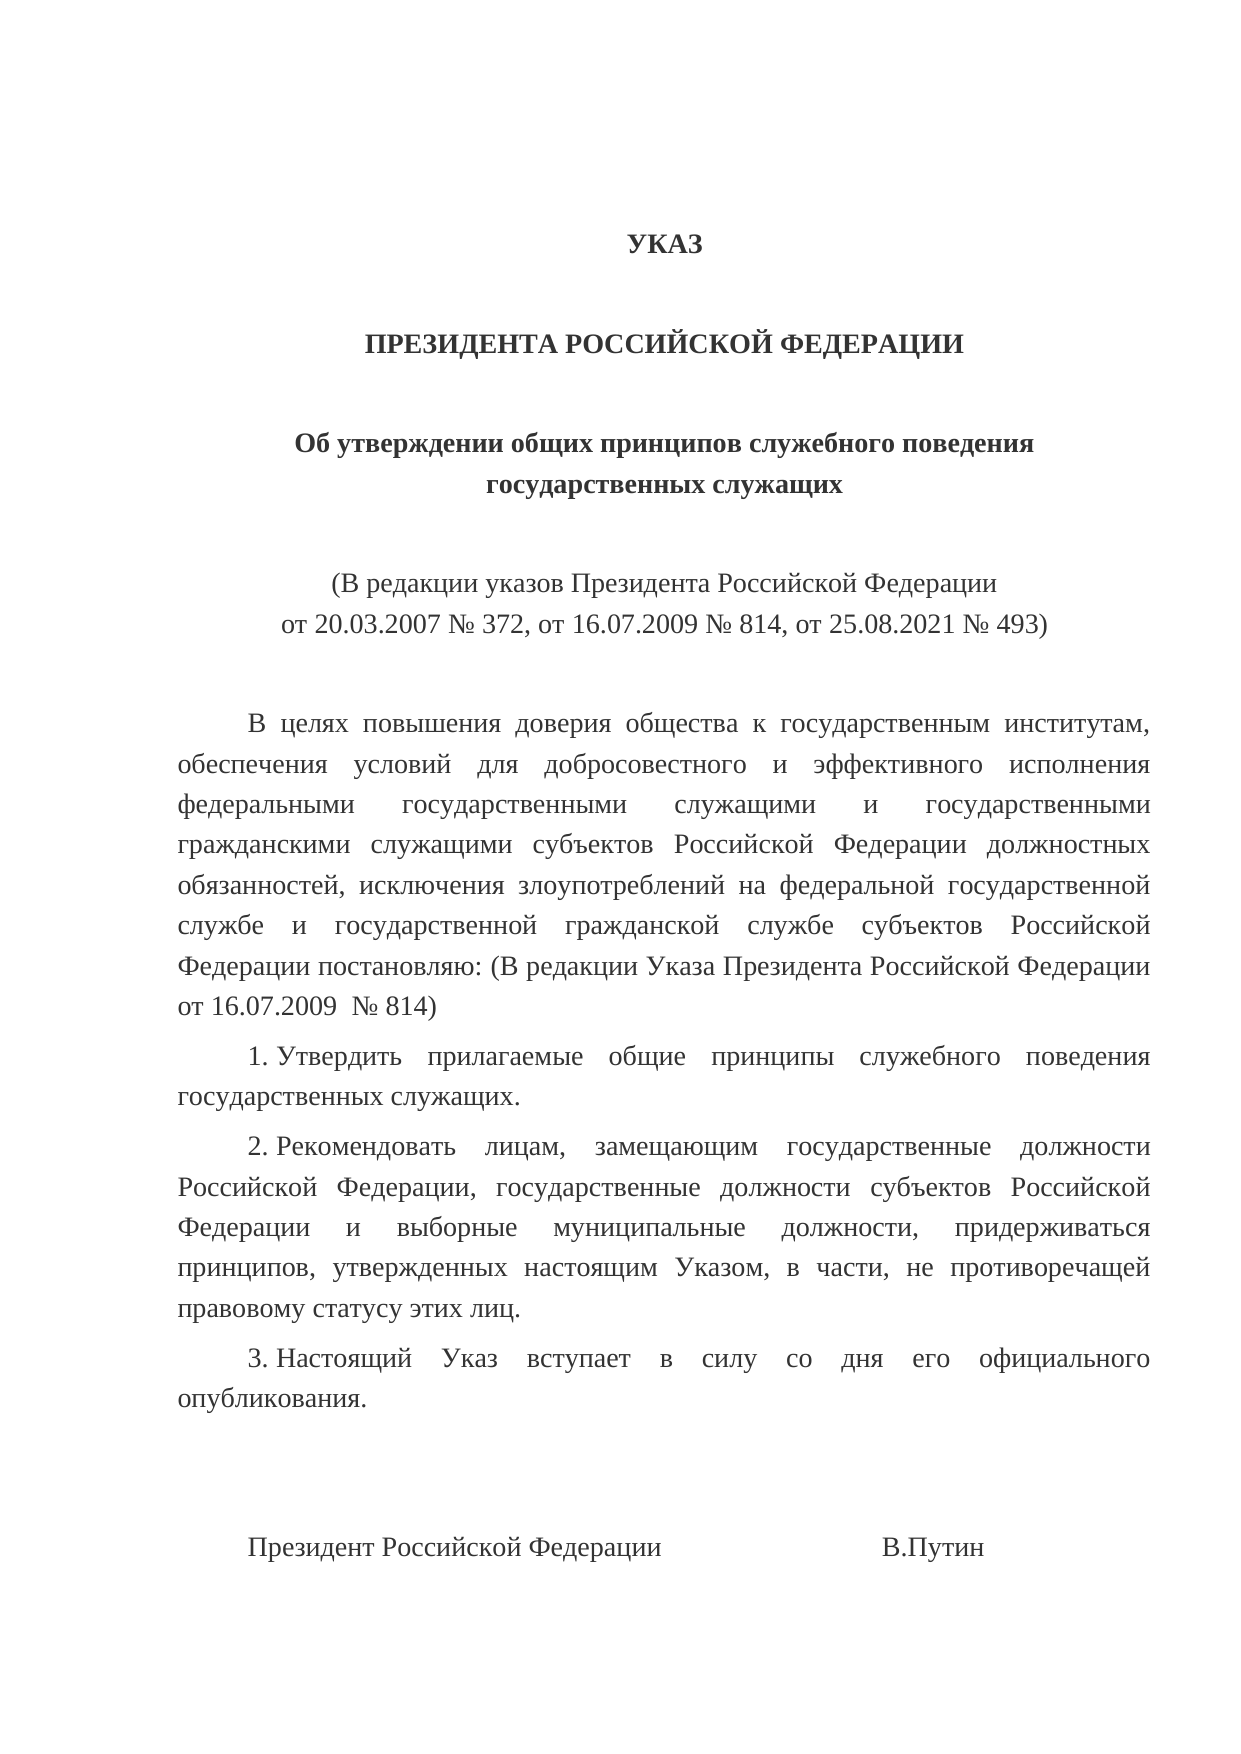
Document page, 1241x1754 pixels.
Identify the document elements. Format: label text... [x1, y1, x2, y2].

text 1. Утвердить прилагаемые общие принципы служебного поведения государственных служащих. [177, 1039, 1152, 1112]
text Об утверждении общих принципов служебного поведения государственных служащих [247, 426, 1081, 499]
text 3. Настоящий Указ вступает в силу со дня его официального опубликования. [177, 1341, 1152, 1413]
text (В редакции указов Президента Российской Федерации от 20.03.2007 № 372, от 16.07.2009 № 814, от 25.08.2021 № 493) [247, 566, 1081, 639]
text Президент Российской Федерации В.Путин [247, 1530, 1152, 1563]
text В целях повышения доверия общества к государственным институтам, обеспечения условий для добросовестного и эффективного исполнения федеральными государственными служащими и государственными гражданскими служащими субъектов Российской Федерации должностных обязанностей, исключения злоупотреблений на федеральной государственной службе и государственной гражданской службе субъектов Российской Федерации постановляю: (В редакции Указа Президента Российской Федерации от 16.07.2009 № 814) [177, 706, 1152, 1022]
text УКАЗ [247, 227, 1081, 259]
text ПРЕЗИДЕНТА РОССИЙСКОЙ ФЕДЕРАЦИИ [247, 327, 1081, 359]
text 2. Рекомендовать лицам, замещающим государственные должности Российской Федерации, государственные должности субъектов Российской Федерации и выборные муниципальные должности, придерживаться принципов, утвержденных настоящим Указом, в части, не противоречащей правовому статусу этих лиц. [177, 1129, 1152, 1323]
